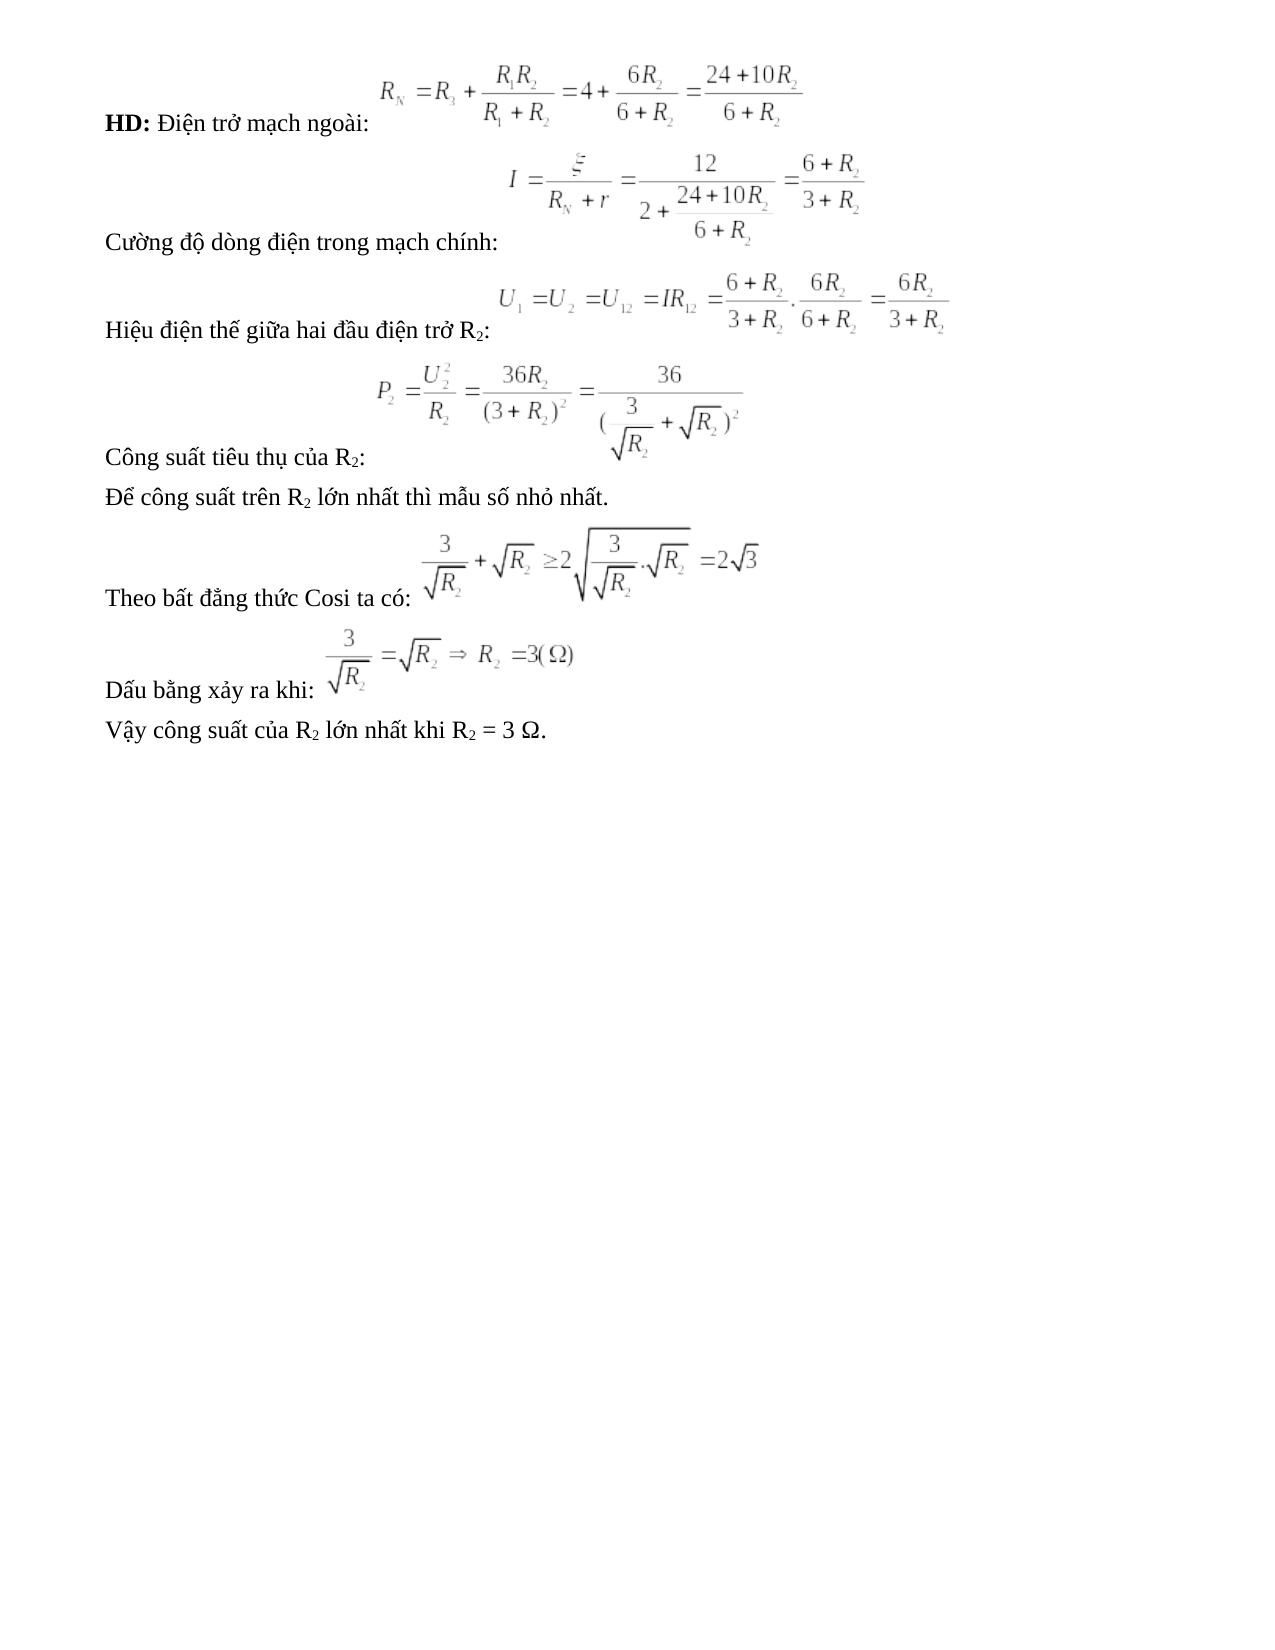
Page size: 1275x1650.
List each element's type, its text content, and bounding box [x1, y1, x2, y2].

text Hiệu điện thế giữa hai đầu điện trở R2: [105, 267, 1215, 344]
text Vậy công suất của R2 lớn nhất khi R2 = 3 Ω. [105, 715, 1215, 744]
text Theo bất đẳng thức Cosi ta có: [105, 523, 1215, 612]
text Cường độ dòng điện trong mạch chính: [105, 148, 1215, 256]
text Công suất tiêu thụ của R2: [105, 356, 1215, 471]
text HD: Điện trở mạch ngoài: [105, 60, 1215, 137]
text Dấu bằng xảy ra khi: [105, 623, 1215, 704]
text Để công suất trên R2 lớn nhất thì mẫu số nhỏ nhất. [105, 482, 1215, 511]
